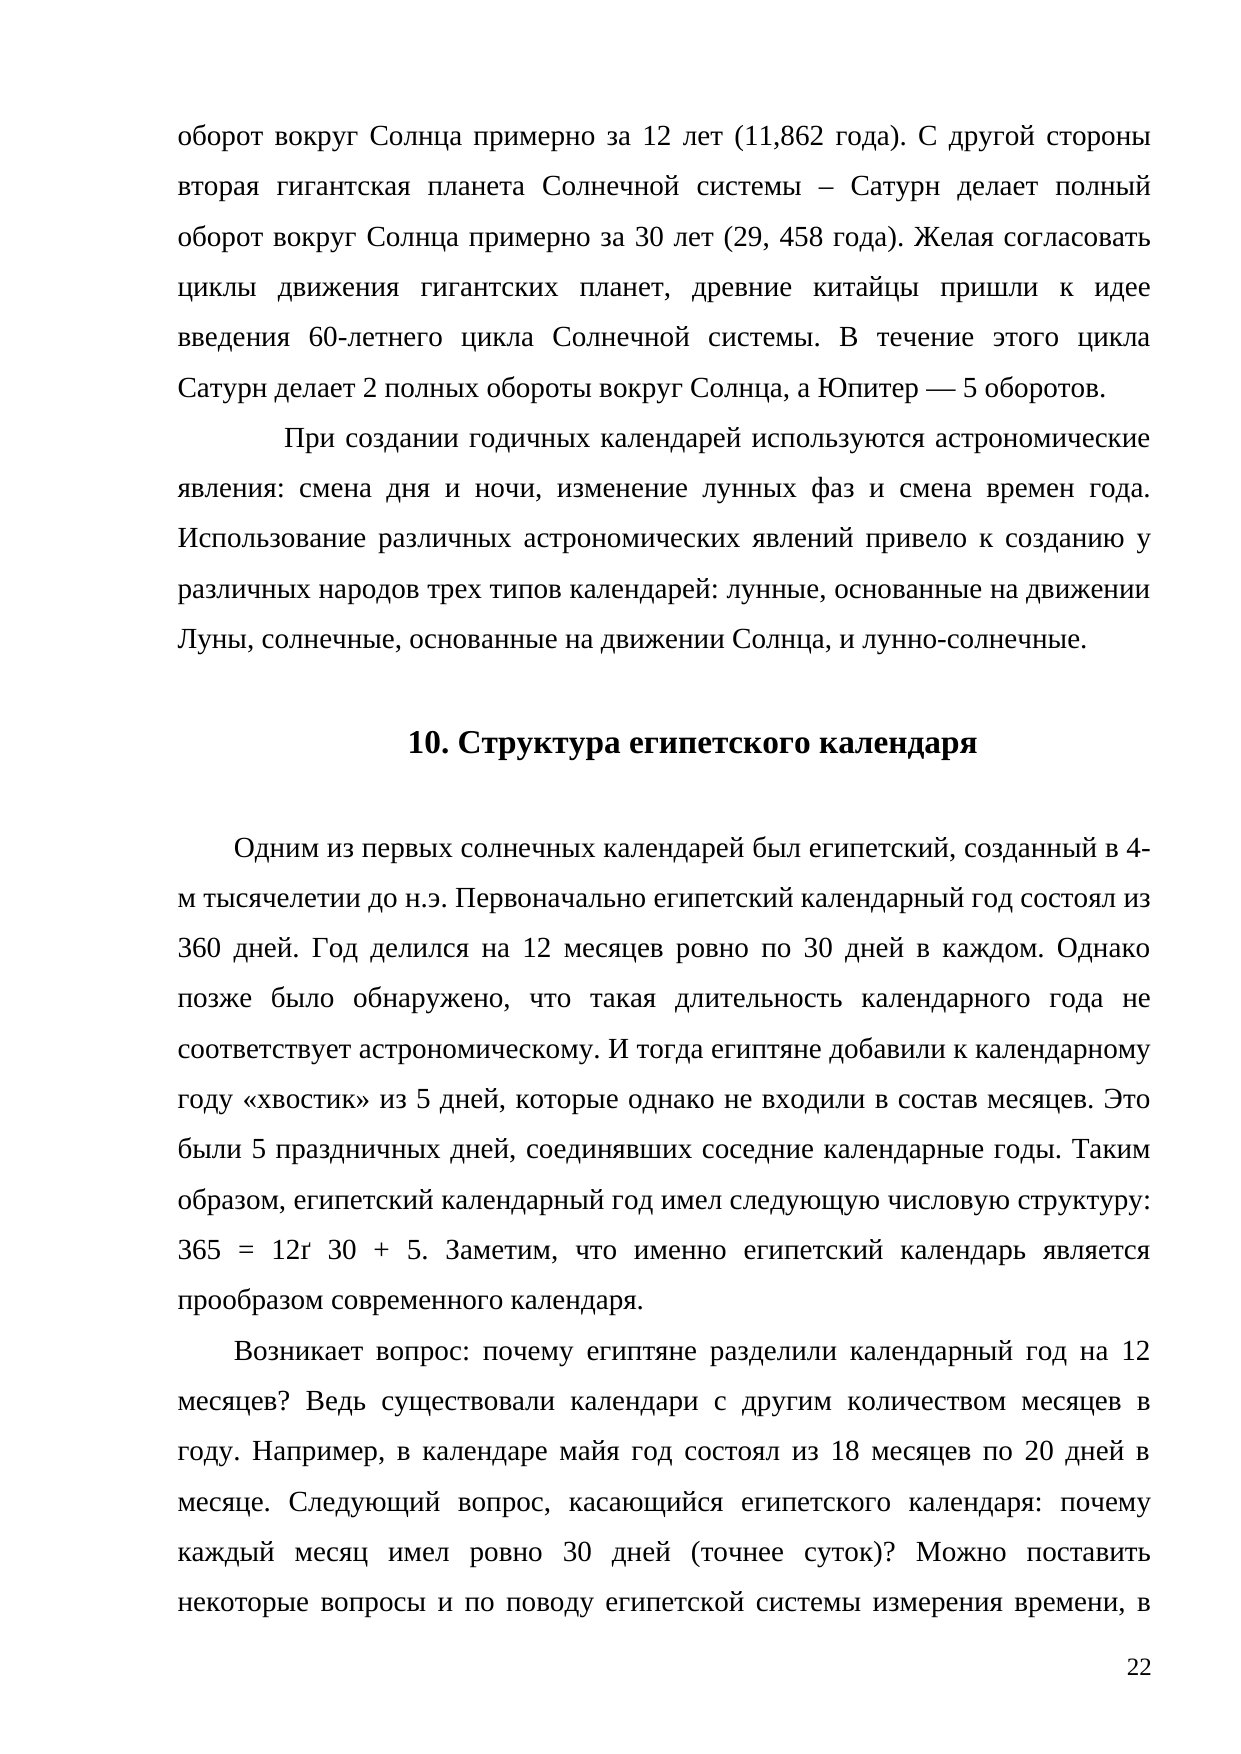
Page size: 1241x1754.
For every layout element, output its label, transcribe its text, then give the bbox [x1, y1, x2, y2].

text 10. Структура египетского календаря [177, 722, 1152, 760]
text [177, 1333, 1152, 1618]
text При создании годичных календарей используются астрономические явления: смена дня и ночи, изменение лунных фаз и смена времен года. Использование различных астрономических явлений привело к созданию у различных народов трех типов календарей: лунные, основанные на движении Луны, солнечные, основанные на движении Солнца, и лунно-солнечные. [177, 420, 1152, 655]
text Одним из первых солнечных календарей был египетский, созданный в 4-м тысячелетии до н.э. Первоначально египетский календарный год состоял из 360 дней. Год делился на 12 месяцев ровно по 30 дней в каждом. Однако позже было обнаружено, что такая длительность календарного года не соответствует астрономическому. И тогда египтяне добавили к календарному году «хвостик» из 5 дней, которые однако не входили в состав месяцев. Это были 5 праздничных дней, соединявших соседние календарные годы. Таким образом, египетский календарный год имел следующую числовую структуру: 365 = 12ґ 30 + 5. Заметим, что именно египетский календарь является прообразом современного календаря. [177, 830, 1152, 1316]
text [177, 118, 1152, 403]
